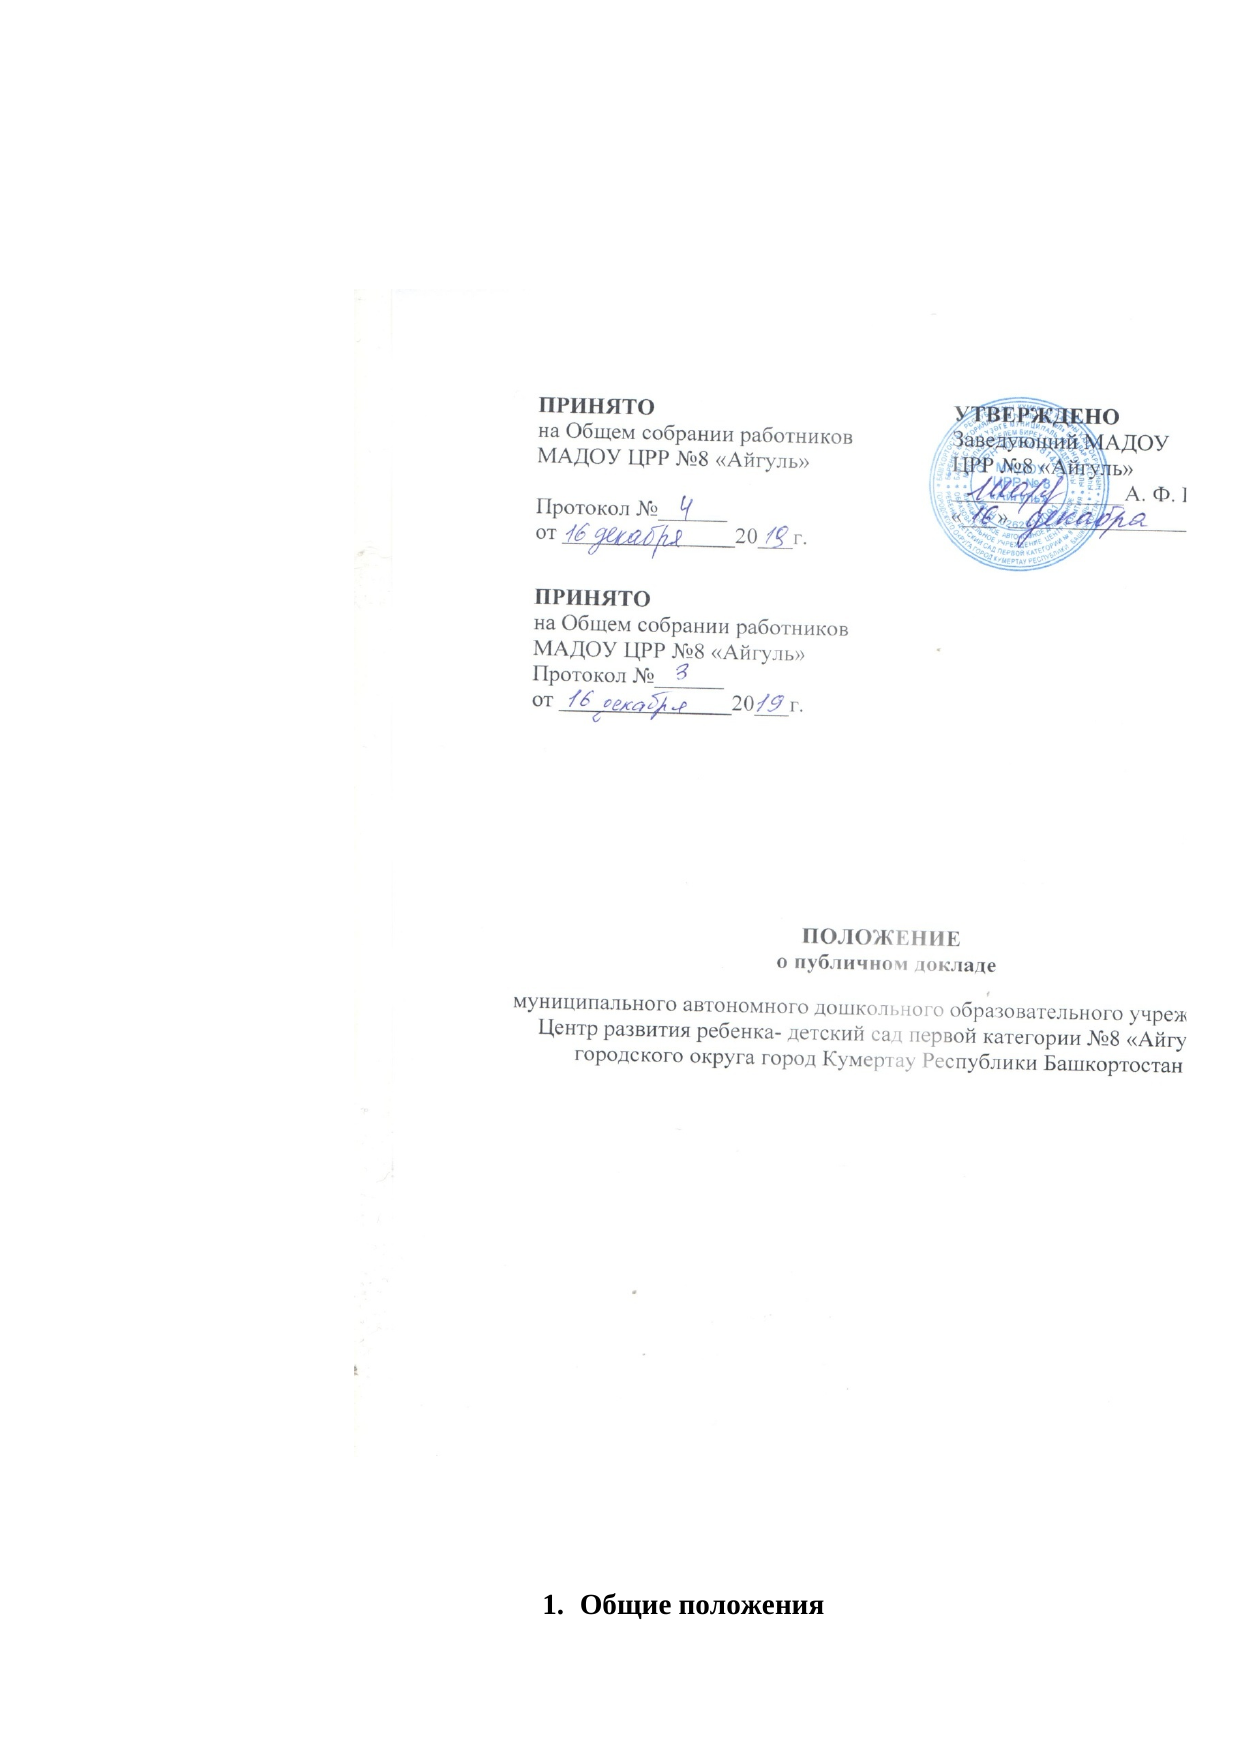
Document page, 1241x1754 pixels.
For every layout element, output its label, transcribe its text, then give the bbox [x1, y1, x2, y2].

list Общие положения [215, 1587, 1152, 1621]
